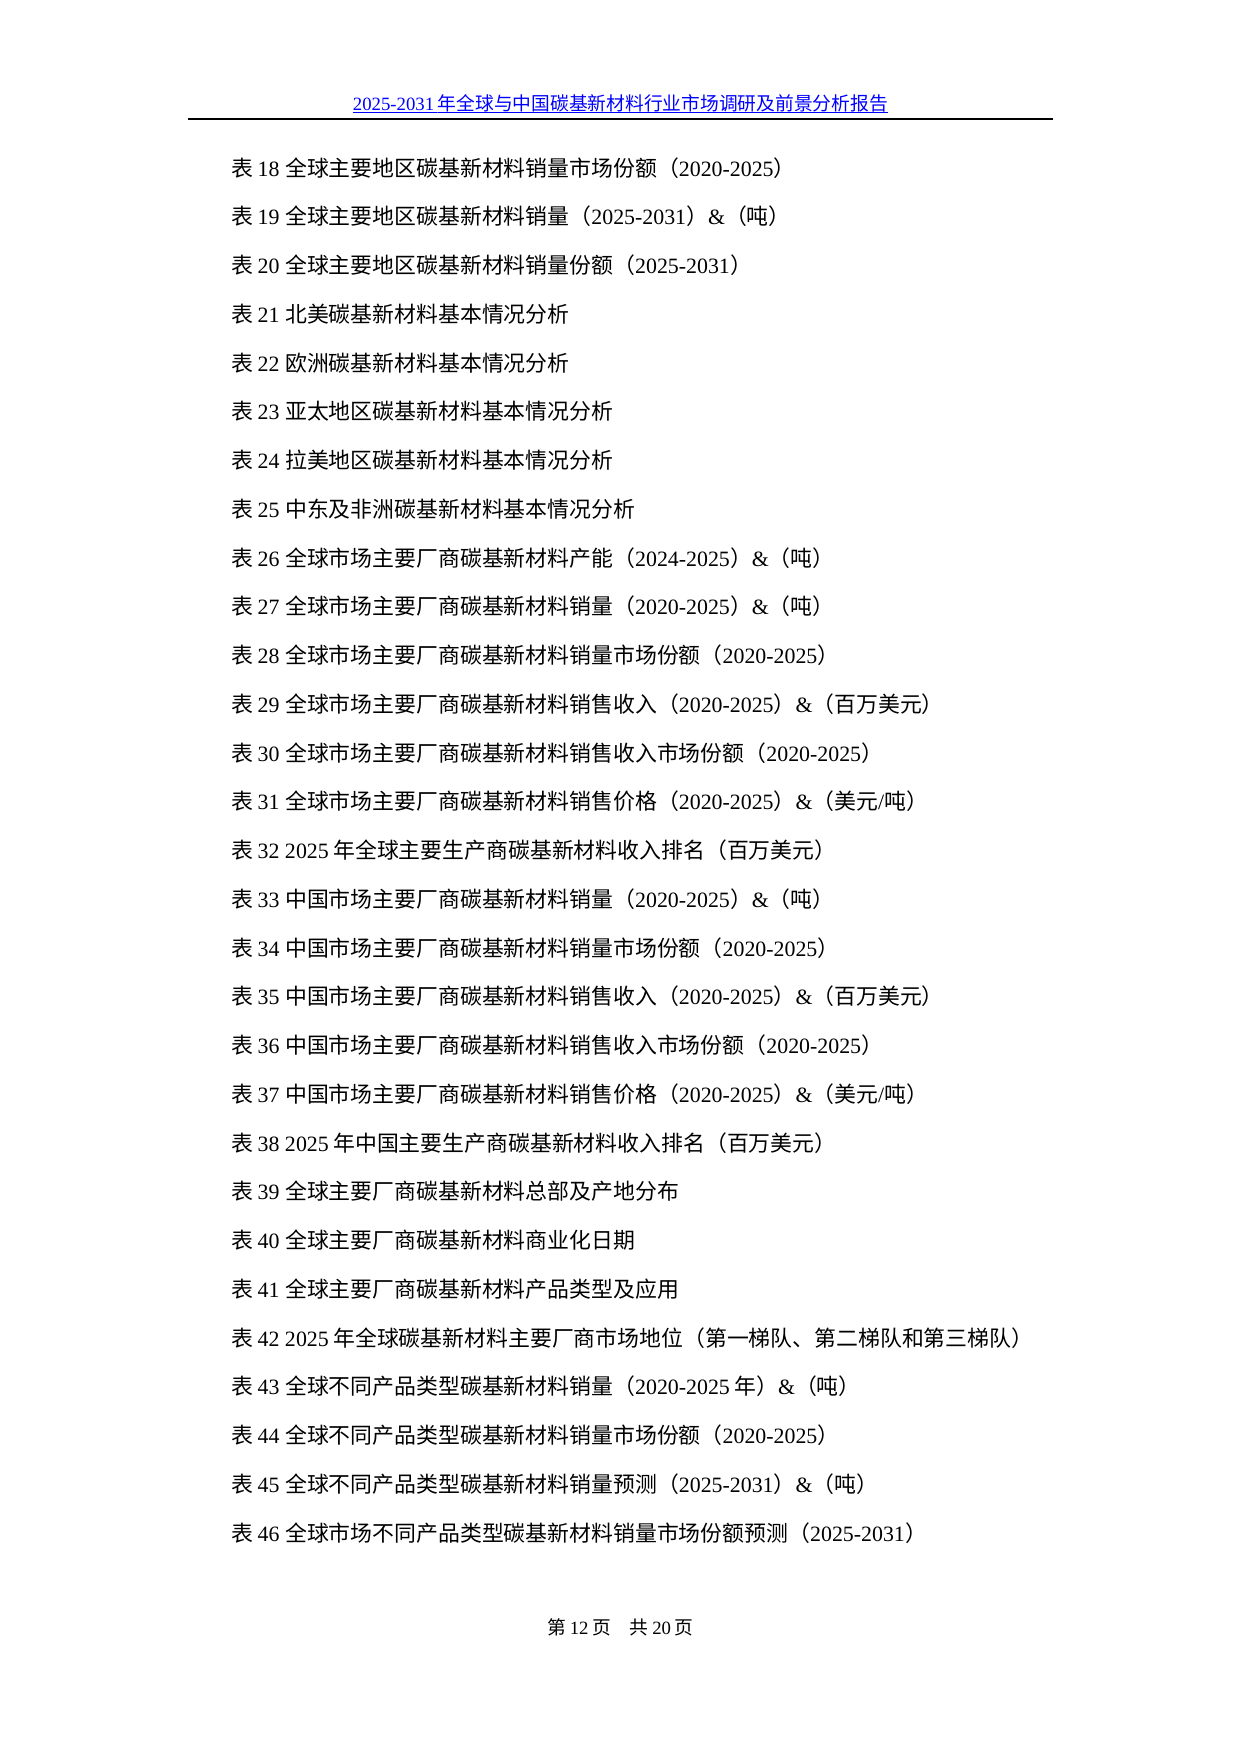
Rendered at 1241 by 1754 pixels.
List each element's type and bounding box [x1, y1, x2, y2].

text [187, 150, 1053, 1548]
